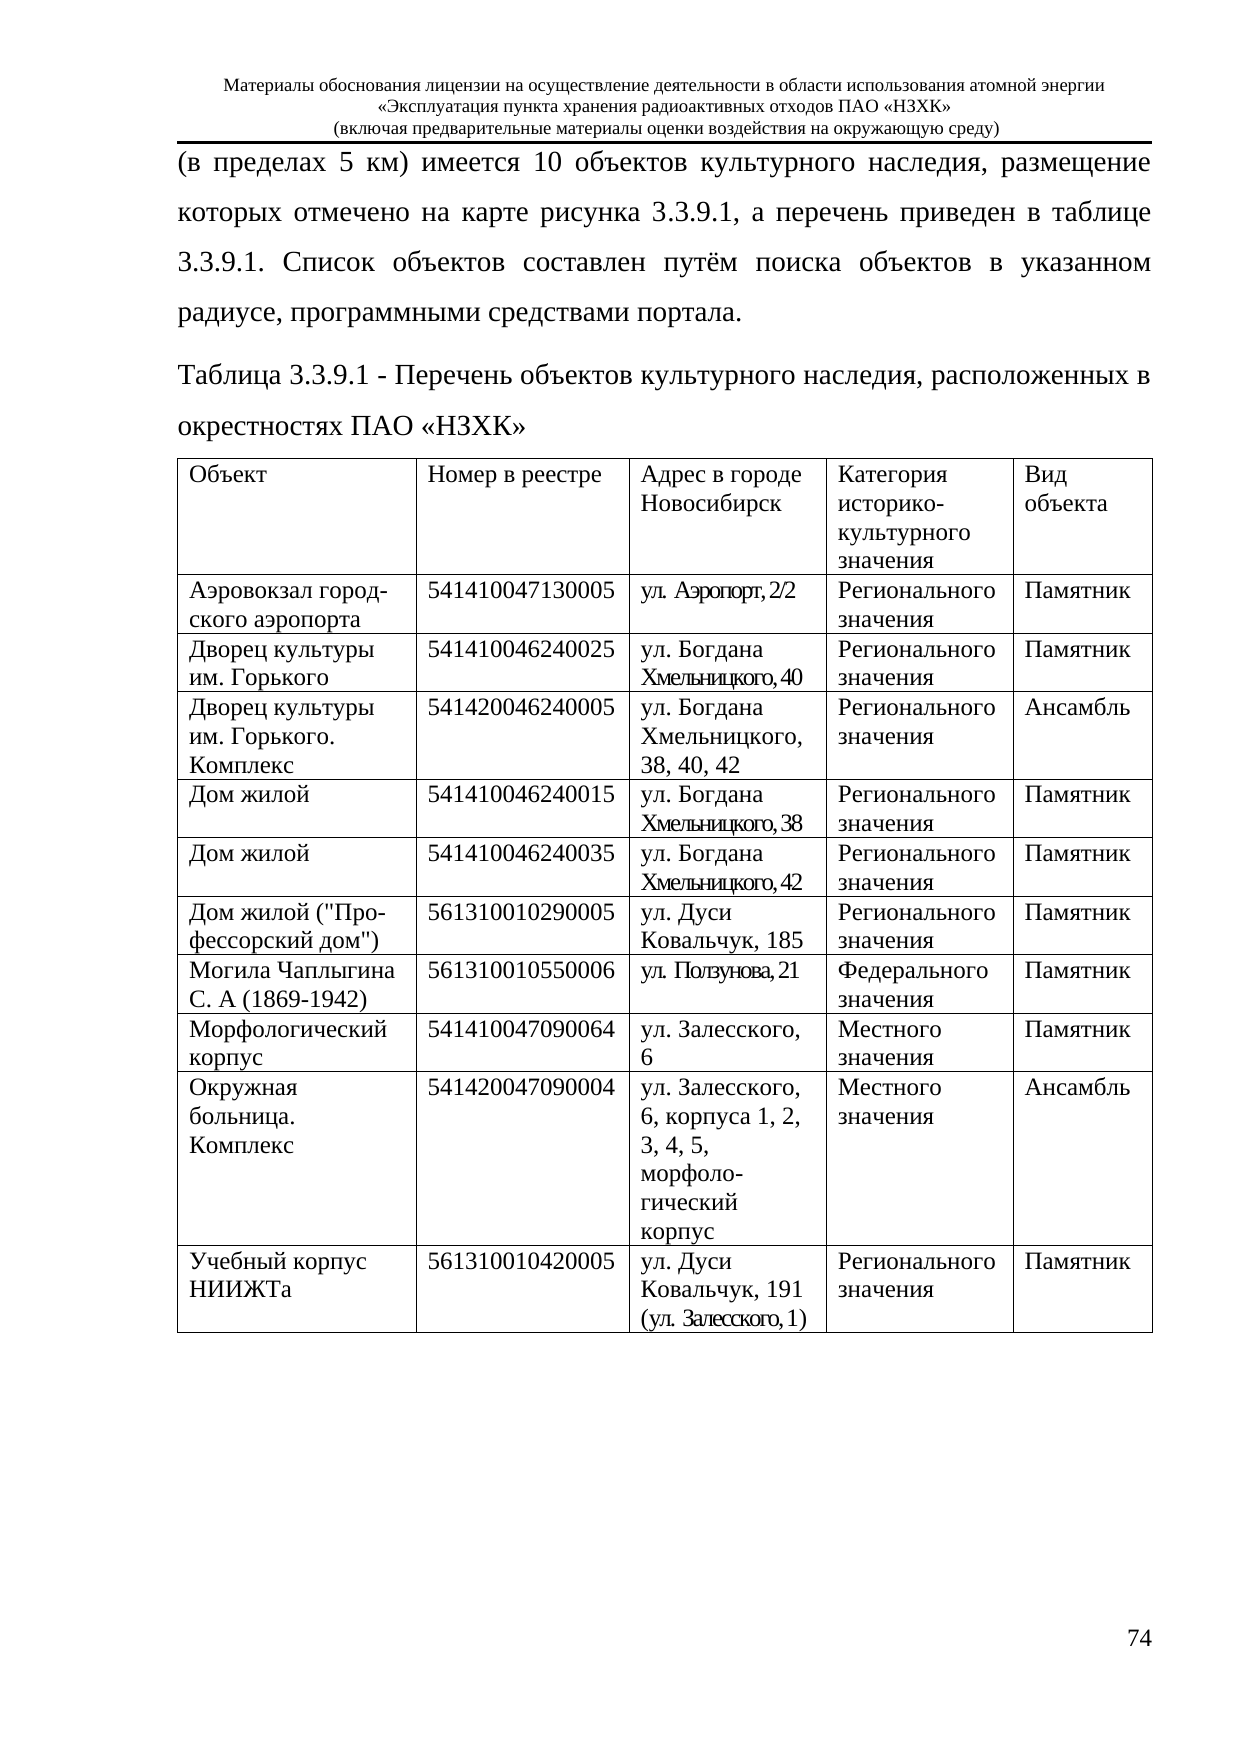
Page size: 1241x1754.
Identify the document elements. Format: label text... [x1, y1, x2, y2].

table_cell Памятник [1014, 1246, 1152, 1332]
table_cell 541420047090004 [417, 1072, 629, 1245]
table_cell Памятник [1014, 634, 1152, 691]
table_cell ул. Богдана Хмельницкого, 38 [630, 780, 826, 837]
table_cell ул. Залесского, 6 [630, 1014, 826, 1071]
table_header Категория историко-культурного значения [827, 459, 1013, 574]
table_cell ул. Богдана Хмельницкого, 42 [630, 838, 826, 896]
table_cell 541410047130005 [417, 575, 629, 633]
table_cell ул. Дуси Ковальчук, 185 [630, 897, 826, 954]
table_cell Дом жилой ("Профессорский дом") [178, 897, 416, 954]
table_cell Учебный корпус НИИЖТа [178, 1246, 416, 1332]
table_header Объект [178, 459, 416, 574]
table_header Вид объекта [1014, 459, 1152, 574]
table_cell ул. Богдана Хмельницкого, 38, 40, 42 [630, 692, 826, 778]
table_cell Регионального значения [827, 897, 1013, 954]
table_cell ул. Богдана Хмельницкого, 40 [630, 634, 826, 691]
table_cell Морфологический корпус [178, 1014, 416, 1071]
table_cell ул. Аэропорт, 2/2 [630, 575, 826, 633]
table_cell Аэровокзал городского аэропорта [178, 575, 416, 633]
table_cell Регионального значения [827, 634, 1013, 691]
table_cell Регионального значения [827, 838, 1013, 896]
table_cell Дом жилой [178, 780, 416, 837]
table_cell Памятник [1014, 955, 1152, 1013]
table_cell 561310010420005 [417, 1246, 629, 1332]
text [177, 144, 1152, 328]
table_cell ул. Дуси Ковальчук, 191 (ул. Залесского, 1) [630, 1246, 826, 1332]
table_cell Ансамбль [1014, 1072, 1152, 1245]
table_cell Федерального значения [827, 955, 1013, 1013]
table_cell 561310010290005 [417, 897, 629, 954]
table_cell 541410046240025 [417, 634, 629, 691]
table_cell Памятник [1014, 838, 1152, 896]
table_cell ул. Ползунова, 21 [630, 955, 826, 1013]
table_header Номер в реестре [417, 459, 629, 574]
table_cell 561310010550006 [417, 955, 629, 1013]
table_cell 541410046240035 [417, 838, 629, 896]
table_cell Памятник [1014, 575, 1152, 633]
table_cell Регионального значения [827, 692, 1013, 778]
table_cell Окружная больница. Комплекс [178, 1072, 416, 1245]
table_cell Местного значения [827, 1014, 1013, 1071]
table_cell 541420046240005 [417, 692, 629, 778]
table_header Адрес в городе Новосибирск [630, 459, 826, 574]
table_cell Регионального значения [827, 575, 1013, 633]
table_cell 541410047090064 [417, 1014, 629, 1071]
table_cell Памятник [1014, 780, 1152, 837]
table_cell Памятник [1014, 1014, 1152, 1071]
table_cell Регионального значения [827, 1246, 1013, 1332]
table_cell ул. Залесского, 6, корпуса 1, 2, 3, 4, 5, морфологический корпус [630, 1072, 826, 1245]
table_cell Дом жилой [178, 838, 416, 896]
table_cell Могила Чаплыгина С. А (1869-1942) [178, 955, 416, 1013]
text Таблица 3.3.9.1 - Перечень объектов культурного наследия, расположенных в окрестностях ПАО «НЗХК» [177, 357, 1152, 441]
table_cell Дворец культуры им. Горького [178, 634, 416, 691]
table_cell Местного значения [827, 1072, 1013, 1245]
table_cell Ансамбль [1014, 692, 1152, 778]
table_cell Памятник [1014, 897, 1152, 954]
table_cell Регионального значения [827, 780, 1013, 837]
table_cell Дворец культуры им. Горького. Комплекс [178, 692, 416, 778]
table_cell 541410046240015 [417, 780, 629, 837]
